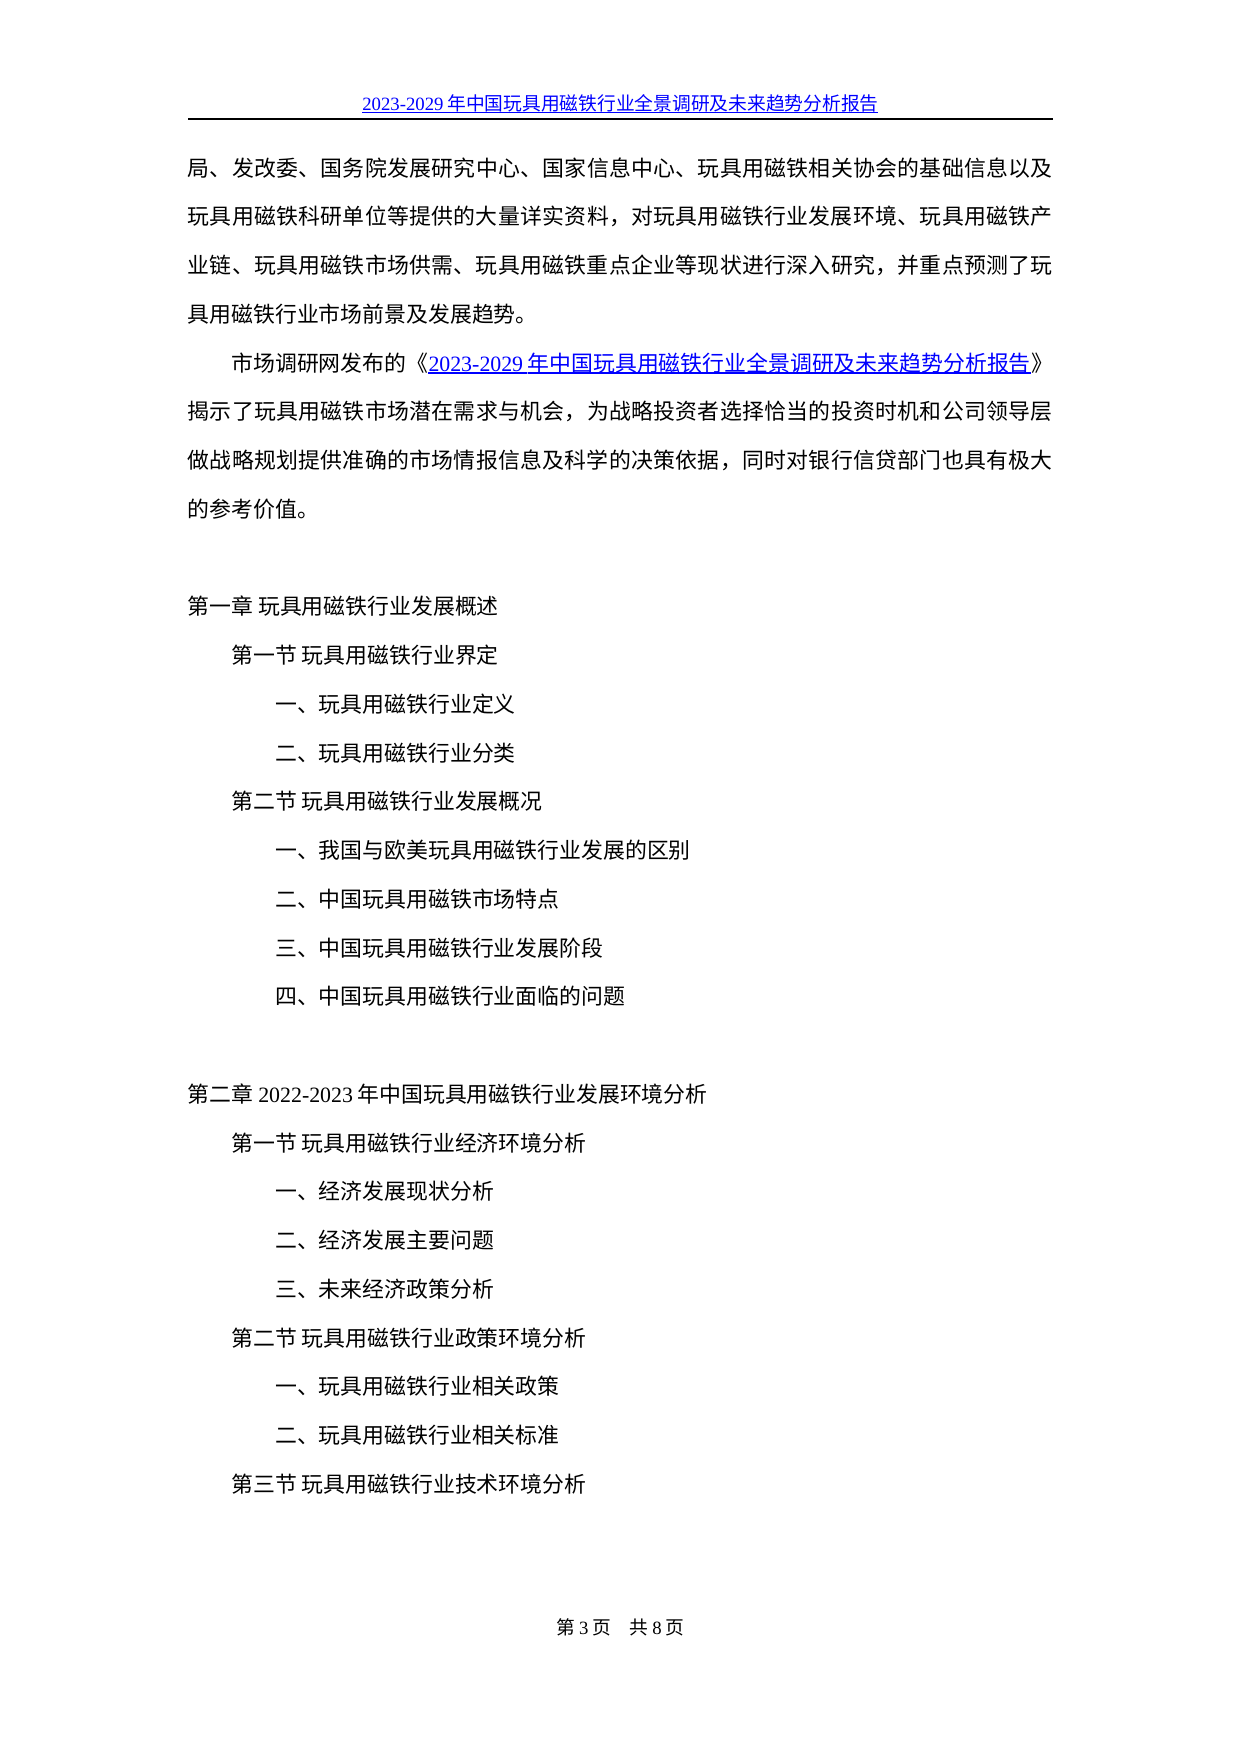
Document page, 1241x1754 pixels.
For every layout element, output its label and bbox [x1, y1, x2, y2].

text [187, 150, 1053, 1499]
